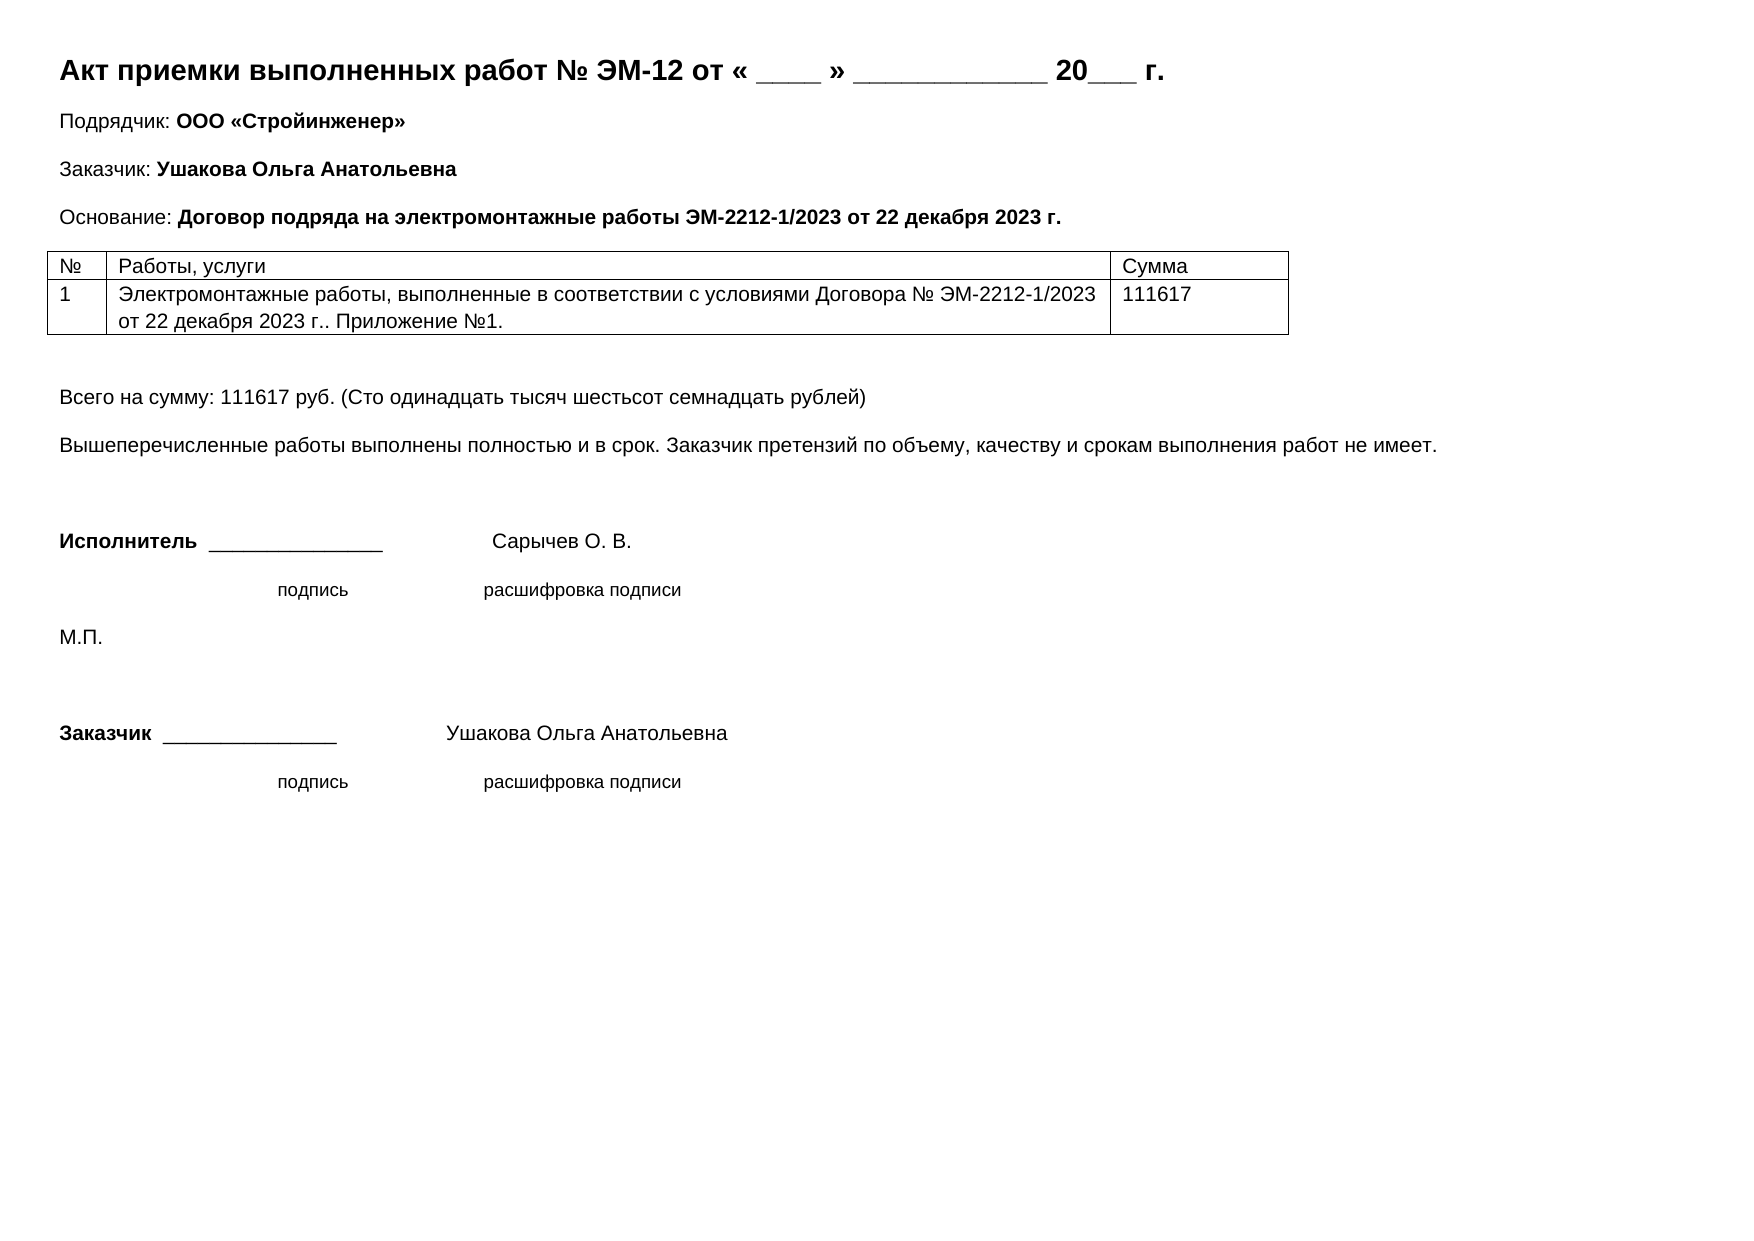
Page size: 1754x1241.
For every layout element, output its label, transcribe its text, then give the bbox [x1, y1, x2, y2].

text Заказчик _______________ Ушакова Ольга Анатольевна [59, 718, 1695, 746]
table_cell 1 [48, 280, 106, 334]
text Всего на сумму: 111617 руб. (Сто одинадцать тысяч шестьсот семнадцать рублей) [59, 383, 1695, 410]
table_cell Электромонтажные работы, выполненные в соответствии с условиями Договора № ЭМ-2212-1/2023 от 22 декабря 2023 г.. Приложение №1. [107, 280, 1110, 334]
table_cell 111617 [1111, 280, 1288, 334]
table_header Сумма [1111, 252, 1288, 279]
text подпись расшифровка подписи [59, 575, 1695, 602]
text Вышеперечисленные работы выполнены полностью и в срок. Заказчик претензий по объему, качеству и срокам выполнения работ не имеет. [59, 431, 1695, 458]
table_header Работы, услуги [107, 252, 1110, 279]
table_header № [48, 252, 106, 279]
text Исполнитель _______________ Сарычев О. В. [59, 527, 1695, 554]
text подпись расшифровка подписи [59, 766, 1695, 793]
text Основание: Договор подряда на электромонтажные работы ЭМ-2212-1/2023 от 22 декабря 2023 г. [59, 203, 1695, 230]
text Подрядчик: ООО «Стройинженер» [59, 107, 1695, 134]
text Заказчик: Ушакова Ольга Анатольевна [59, 155, 1695, 182]
text М.П. [59, 623, 1695, 650]
text Акт приемки выполненных работ № ЭМ-12 от « ____ » ____________ 20___ г. [59, 59, 1695, 86]
